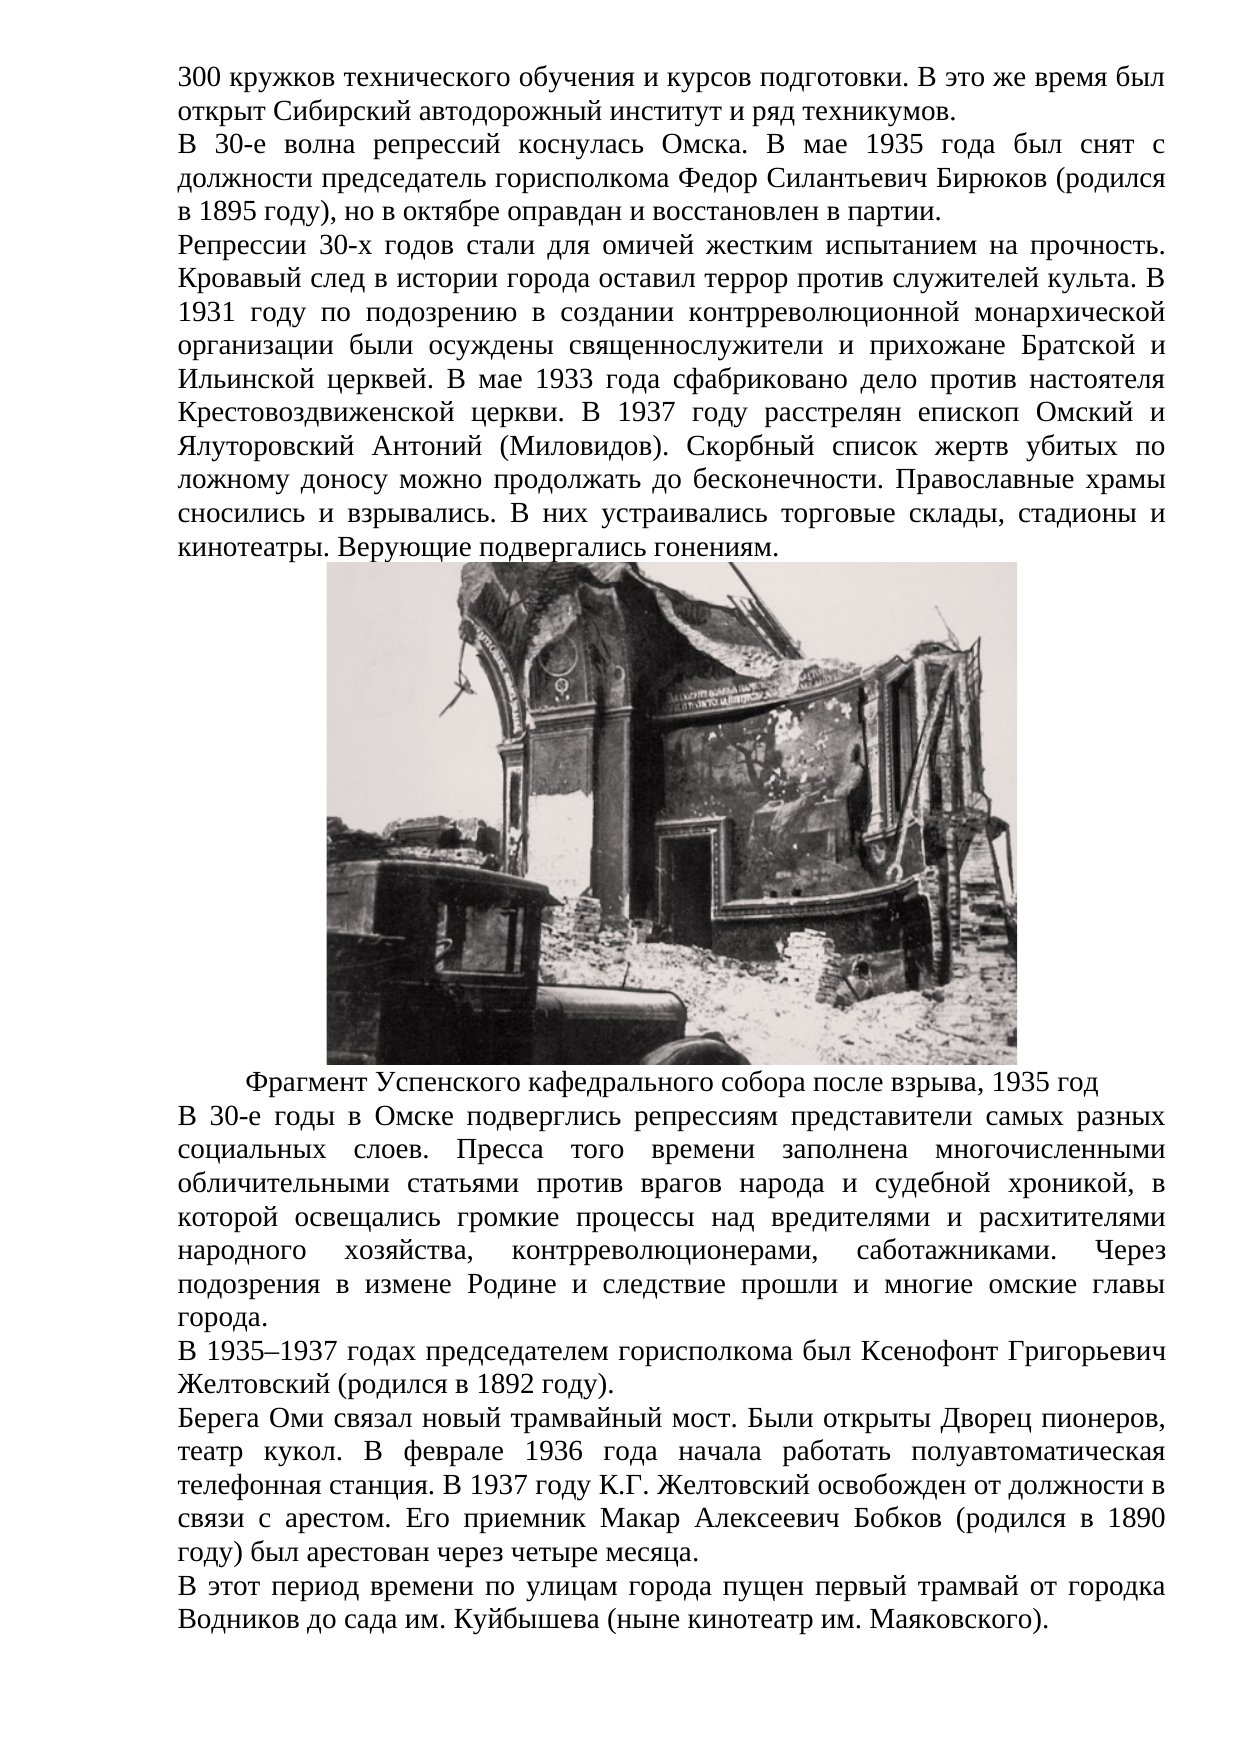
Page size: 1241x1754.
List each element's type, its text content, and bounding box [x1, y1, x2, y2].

text В 30-е годы в Омске подверглись репрессиям представители самых разных социальных слоев. Пресса того времени заполнена многочисленными обличительными статьями против врагов народа и судебной хроникой, в которой освещались громкие процессы над вредителями и расхитителями народного хозяйства, контрреволюционерами, саботажниками. Через подозрения в измене Родине и следствие прошли и многие омские главы города. [177, 1098, 1167, 1333]
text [177, 59, 1167, 126]
text В этот период времени по улицам города пущен первый трамвай от городка Водников до сада им. Куйбышева (ныне кинотеатр им. Маяковского). [177, 1568, 1167, 1635]
text Берега Оми связал новый трамвайный мост. Были открыты Дворец пионеров, театр кукол. В феврале 1936 года начала работать полуавтоматическая телефонная станция. В 1937 году К.Г. Желтовский освобожден от должности в связи с арестом. Его приемник Макар Алексеевич Бобков (родился в 1890 году) был арестован через четыре месяца. [177, 1400, 1167, 1568]
text Репрессии 30-х годов стали для омичей жестким испытанием на прочность. Кровавый след в истории города оставил террор против служителей культа. В 1931 году по подозрению в создании контрреволюционной монархической организации были осуждены священнослужители и прихожане Братской и Ильинской церквей. В мае 1933 года сфабриковано дело против настоятеля Крестовоздвиженской церкви. В 1937 году расстрелян епископ Омский и Ялуторовский Антоний (Миловидов). Скорбный список жертв убитых по ложному доносу можно продолжать до бесконечности. Православные храмы сносились и взрывались. В них устраивались торговые склады, стадионы и кинотеатры. Верующие подвергались гонениям. [177, 227, 1167, 562]
text В 1935–1937 годах председателем горисполкома был Ксенофонт Григорьевич Желтовский (родился в 1892 году). [177, 1333, 1167, 1400]
text Фрагмент Успенского кафедрального собора после взрыва, 1935 год [177, 1064, 1167, 1098]
picture [326, 562, 1018, 1065]
text В 30-е волна репрессий коснулась Омска. В мае 1935 года был снят с должности председатель горисполкома Федор Силантьевич Бирюков (родился в 1895 году), но в октябре оправдан и восстановлен в партии. [177, 126, 1167, 227]
